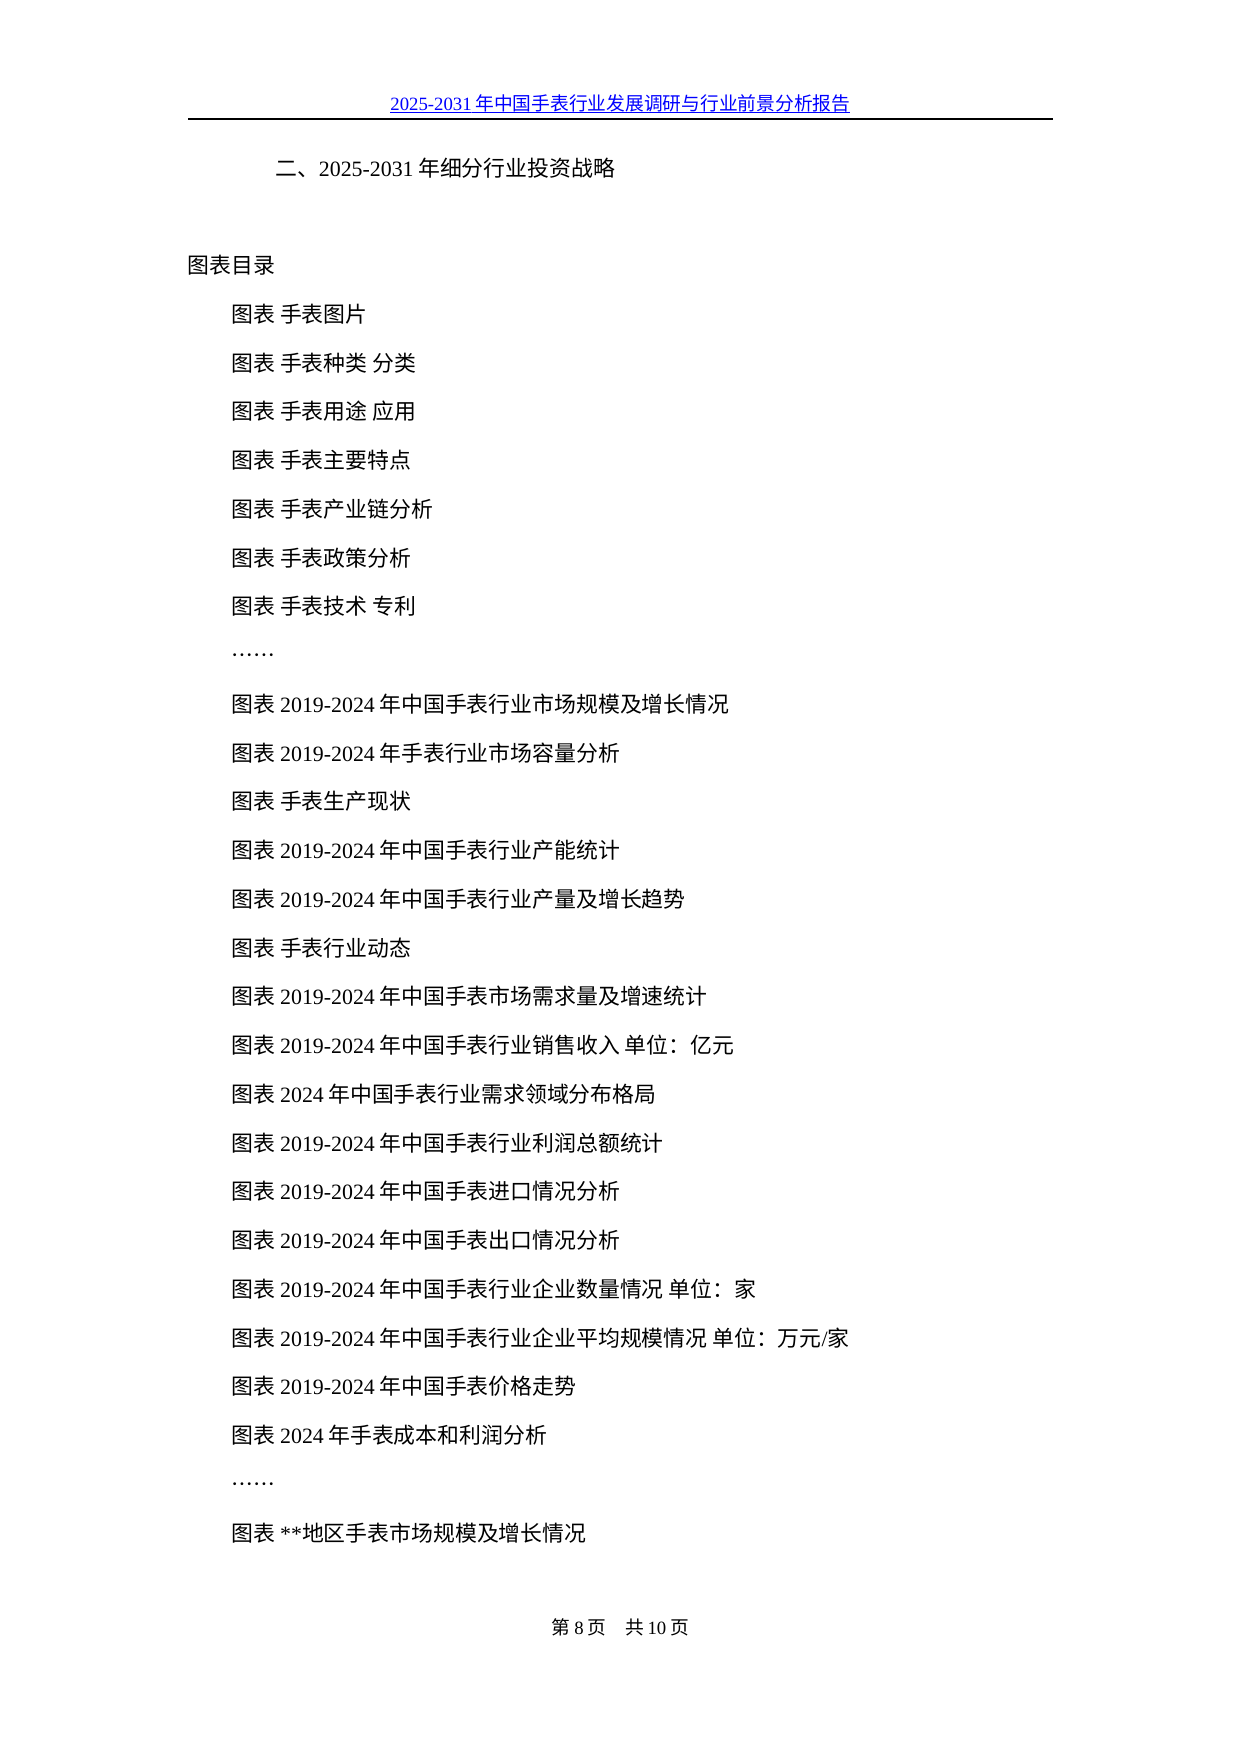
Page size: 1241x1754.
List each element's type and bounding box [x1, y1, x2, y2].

text [187, 150, 1053, 1548]
